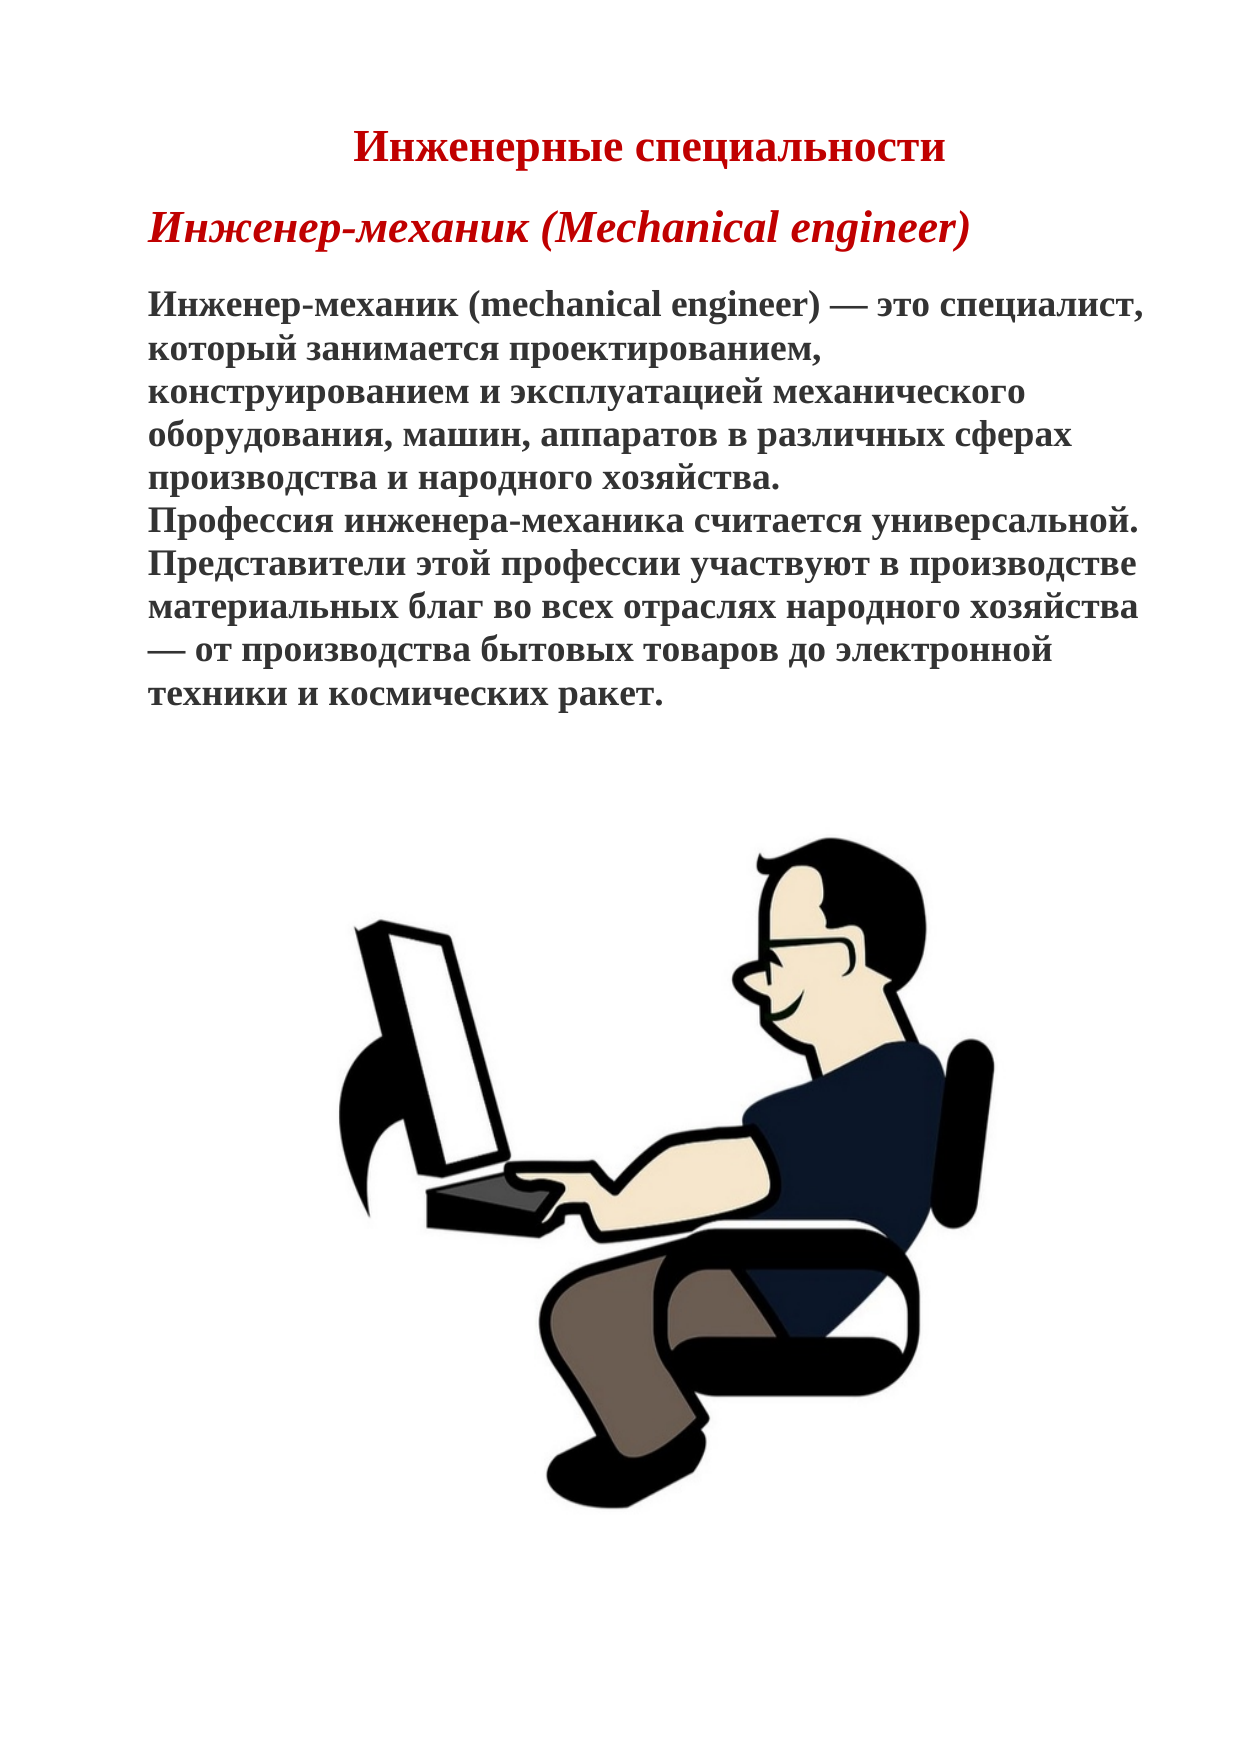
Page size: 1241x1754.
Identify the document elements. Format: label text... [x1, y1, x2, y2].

text Инженер-механик (mechanical engineer) — это специалист, который занимается проектированием, конструированием и эксплуатацией механического оборудования, машин, аппаратов в различных сферах производства и народного хозяйства. Профессия инженера-механика считается универсальной. Представители этой профессии участвуют в производстве материальных благ во всех отраслях народного хозяйства — от производства бытовых товаров до электронной техники и космических ракет. [148, 282, 1152, 713]
text Инженерные специальности [148, 118, 1152, 171]
text Инженер-механик (Mechanical engineer) [148, 200, 1152, 253]
picture [279, 742, 1021, 1541]
